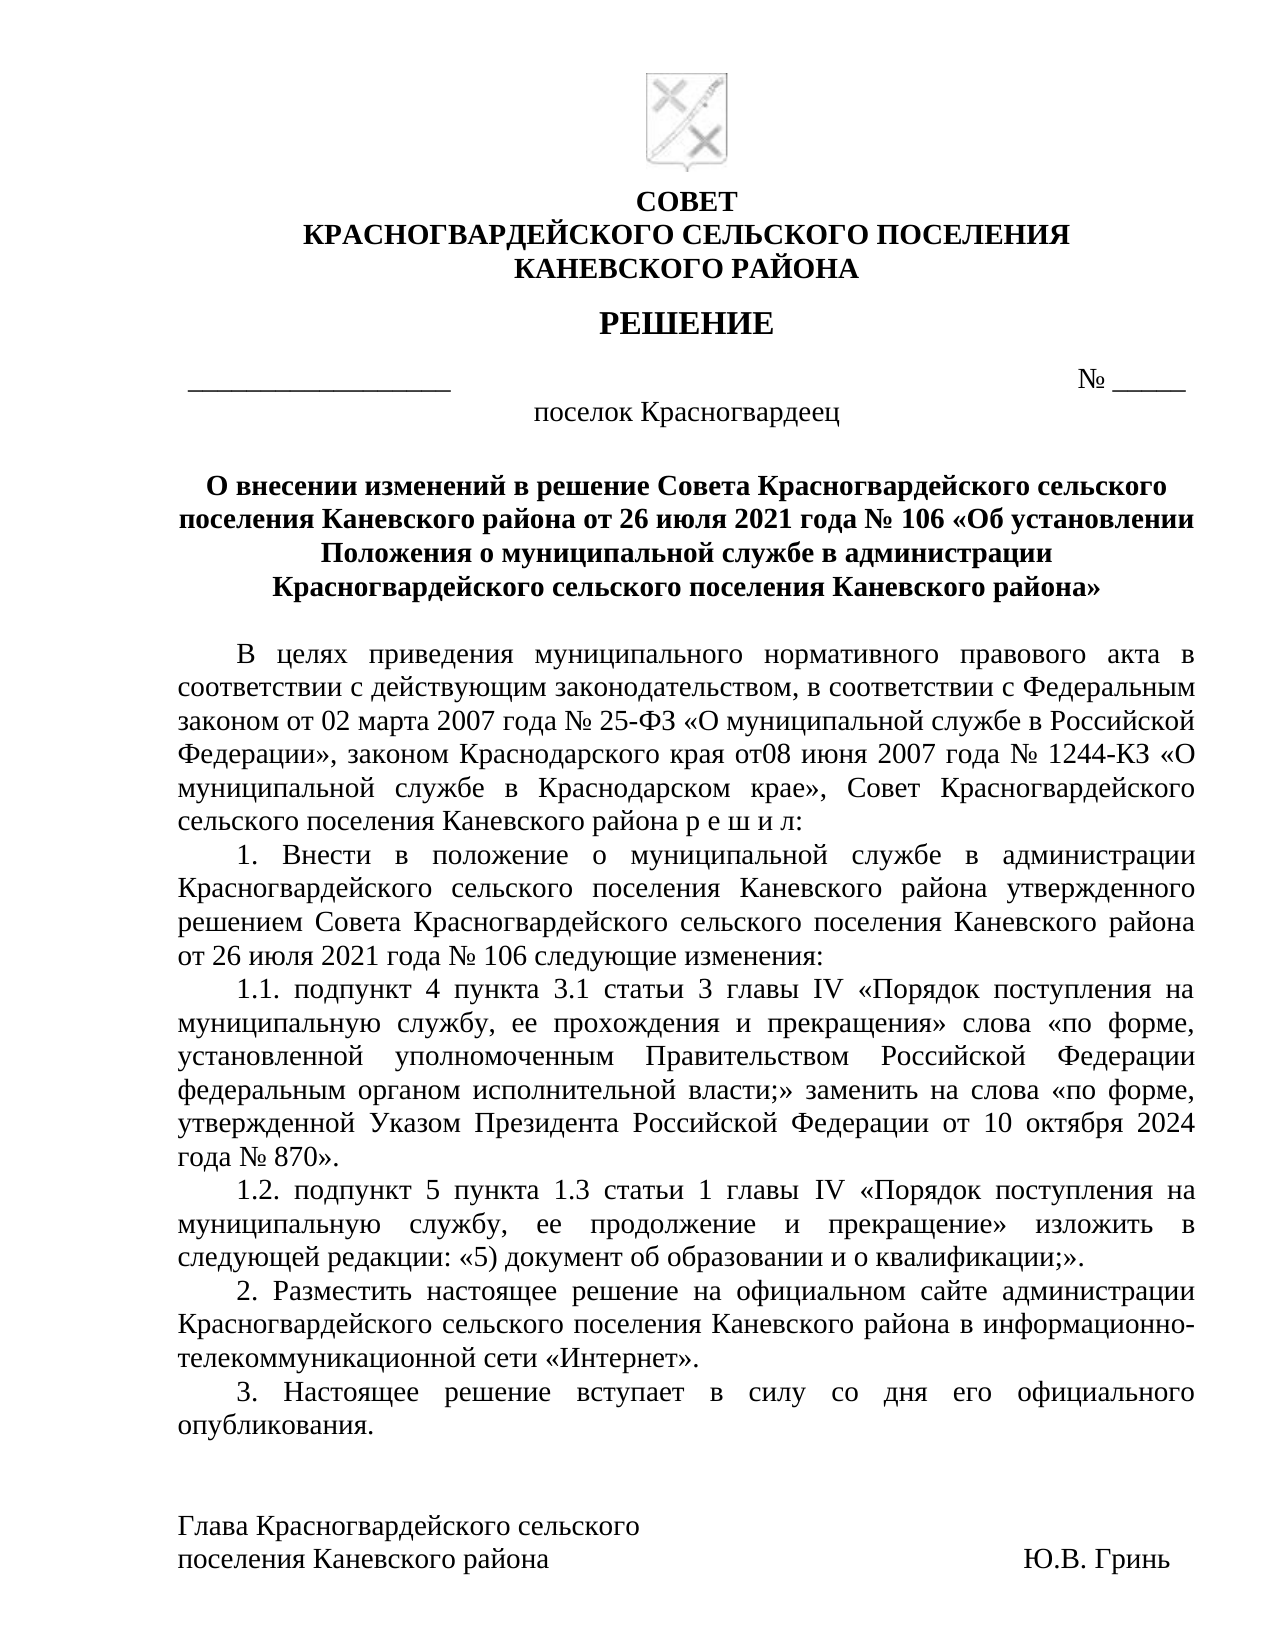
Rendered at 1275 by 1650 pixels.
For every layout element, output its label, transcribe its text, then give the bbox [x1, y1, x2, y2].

text РЕШЕНИЕ [177, 303, 1196, 342]
picture [646, 73, 728, 172]
text Глава Красногвардейского сельского [177, 1508, 1196, 1541]
text поселок Красногвардеец [177, 394, 1196, 428]
text КРАСНОГВАРДЕЙСКОГО СЕЛЬСКОГО ПОСЕЛЕНИЯ [177, 217, 1196, 251]
text 1.2. подпункт 5 пункта 1.3 статьи 1 главы IV «Порядок поступления на муниципальную службу, ее продолжение и прекращение» изложить в следующей редакции: «5) документ об образовании и о квалификации;». [177, 1172, 1196, 1273]
text поселения Каневского района Ю.В. Гринь [177, 1541, 1196, 1575]
text В целях приведения муниципального нормативного правового акта в соответствии с действующим законодательством, в соответствии с Федеральным законом от 02 марта 2007 года № 25-ФЗ «О муниципальной службе в Российской Федерации», законом Краснодарского края от08 июня 2007 года № 1244-КЗ «О муниципальной службе в Краснодарском крае», Совет Красногвардейского сельского поселения Каневского района р е ш и л: [177, 636, 1196, 837]
text О внесении изменений в решение Совета Красногвардейского сельского поселения Каневского района от 26 июля 2021 года № 106 «Об установлении Положения о муниципальной службе в администрации [177, 468, 1196, 569]
text 1.1. подпункт 4 пункта 3.1 статьи 3 главы IV «Порядок поступления на муниципальную службу, ее прохождения и прекращения» слова «по форме, установленной уполномоченным Правительством Российской Федерации федеральным органом исполнительной власти;» заменить на слова «по форме, утвержденной Указом Президента Российской Федерации от 10 октября 2024 года № 870». [177, 971, 1196, 1172]
text КАНЕВСКОГО РАЙОНА [177, 251, 1196, 284]
text 2. Разместить настоящее решение на официальном сайте администрации Красногвардейского сельского поселения Каневского района в информационно-телекоммуникационной сети «Интернет». [177, 1273, 1196, 1374]
text СОВЕТ [177, 184, 1196, 217]
text 1. Внести в положение о муниципальной службе в администрации Красногвардейского сельского поселения Каневского района утвержденного решением Совета Красногвардейского сельского поселения Каневского района от 26 июля 2021 года № 106 следующие изменения: [177, 837, 1196, 971]
text Красногвардейского сельского поселения Каневского района» [177, 569, 1196, 602]
text 3. Настоящее решение вступает в силу со дня его официального опубликования. [177, 1374, 1196, 1441]
text __________________ № _____ [177, 361, 1196, 394]
